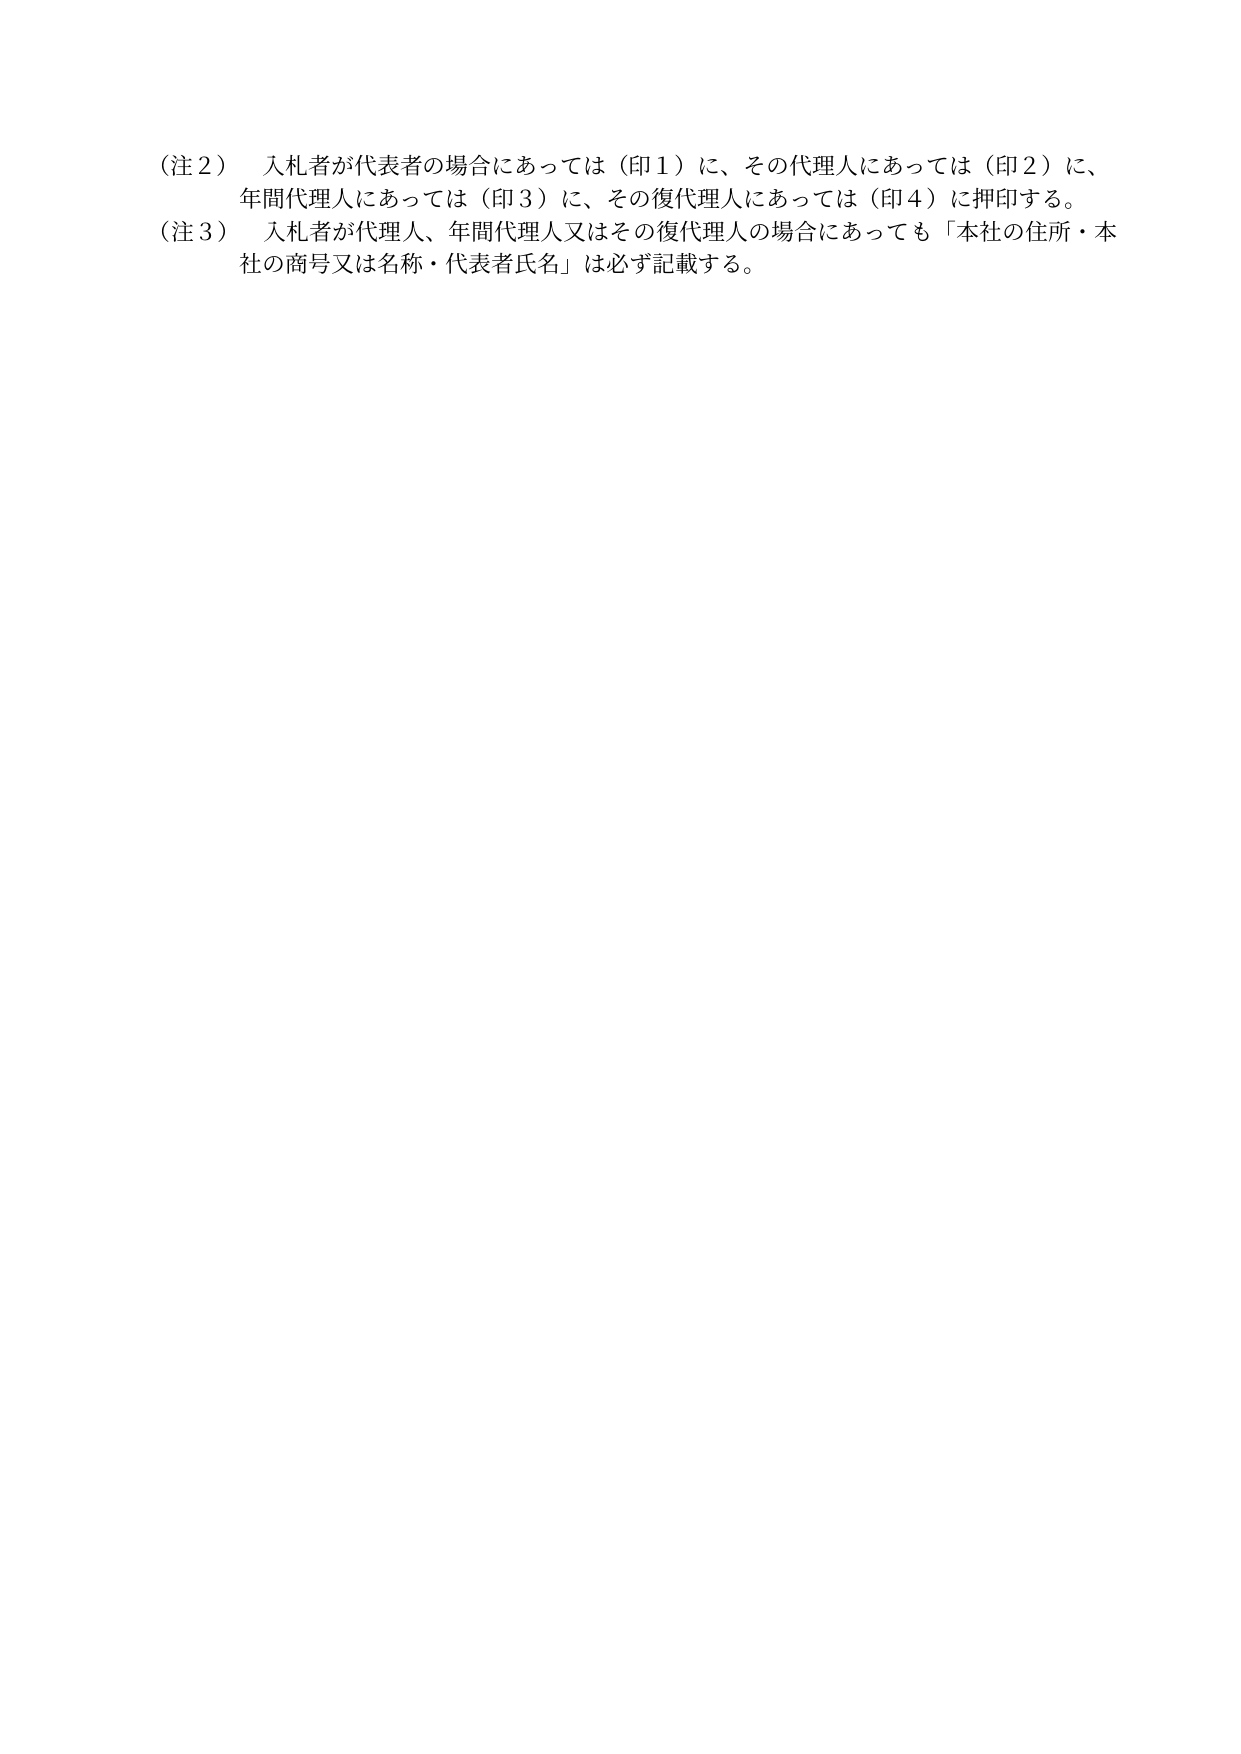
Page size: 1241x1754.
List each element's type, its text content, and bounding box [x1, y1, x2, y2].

text 年間代理人にあっては（印３）に、その復代理人にあっては（印４）に押印する。 [148, 181, 1122, 213]
text （注２） 入札者が代表者の場合にあっては（印１）に、その代理人にあっては（印２）に、 [148, 148, 1122, 181]
text （注３） 入札者が代理人、年間代理人又はその復代理人の場合にあっても「本社の住所・本社の商号又は名称・代表者氏名」は必ず記載する。 [148, 213, 1122, 279]
